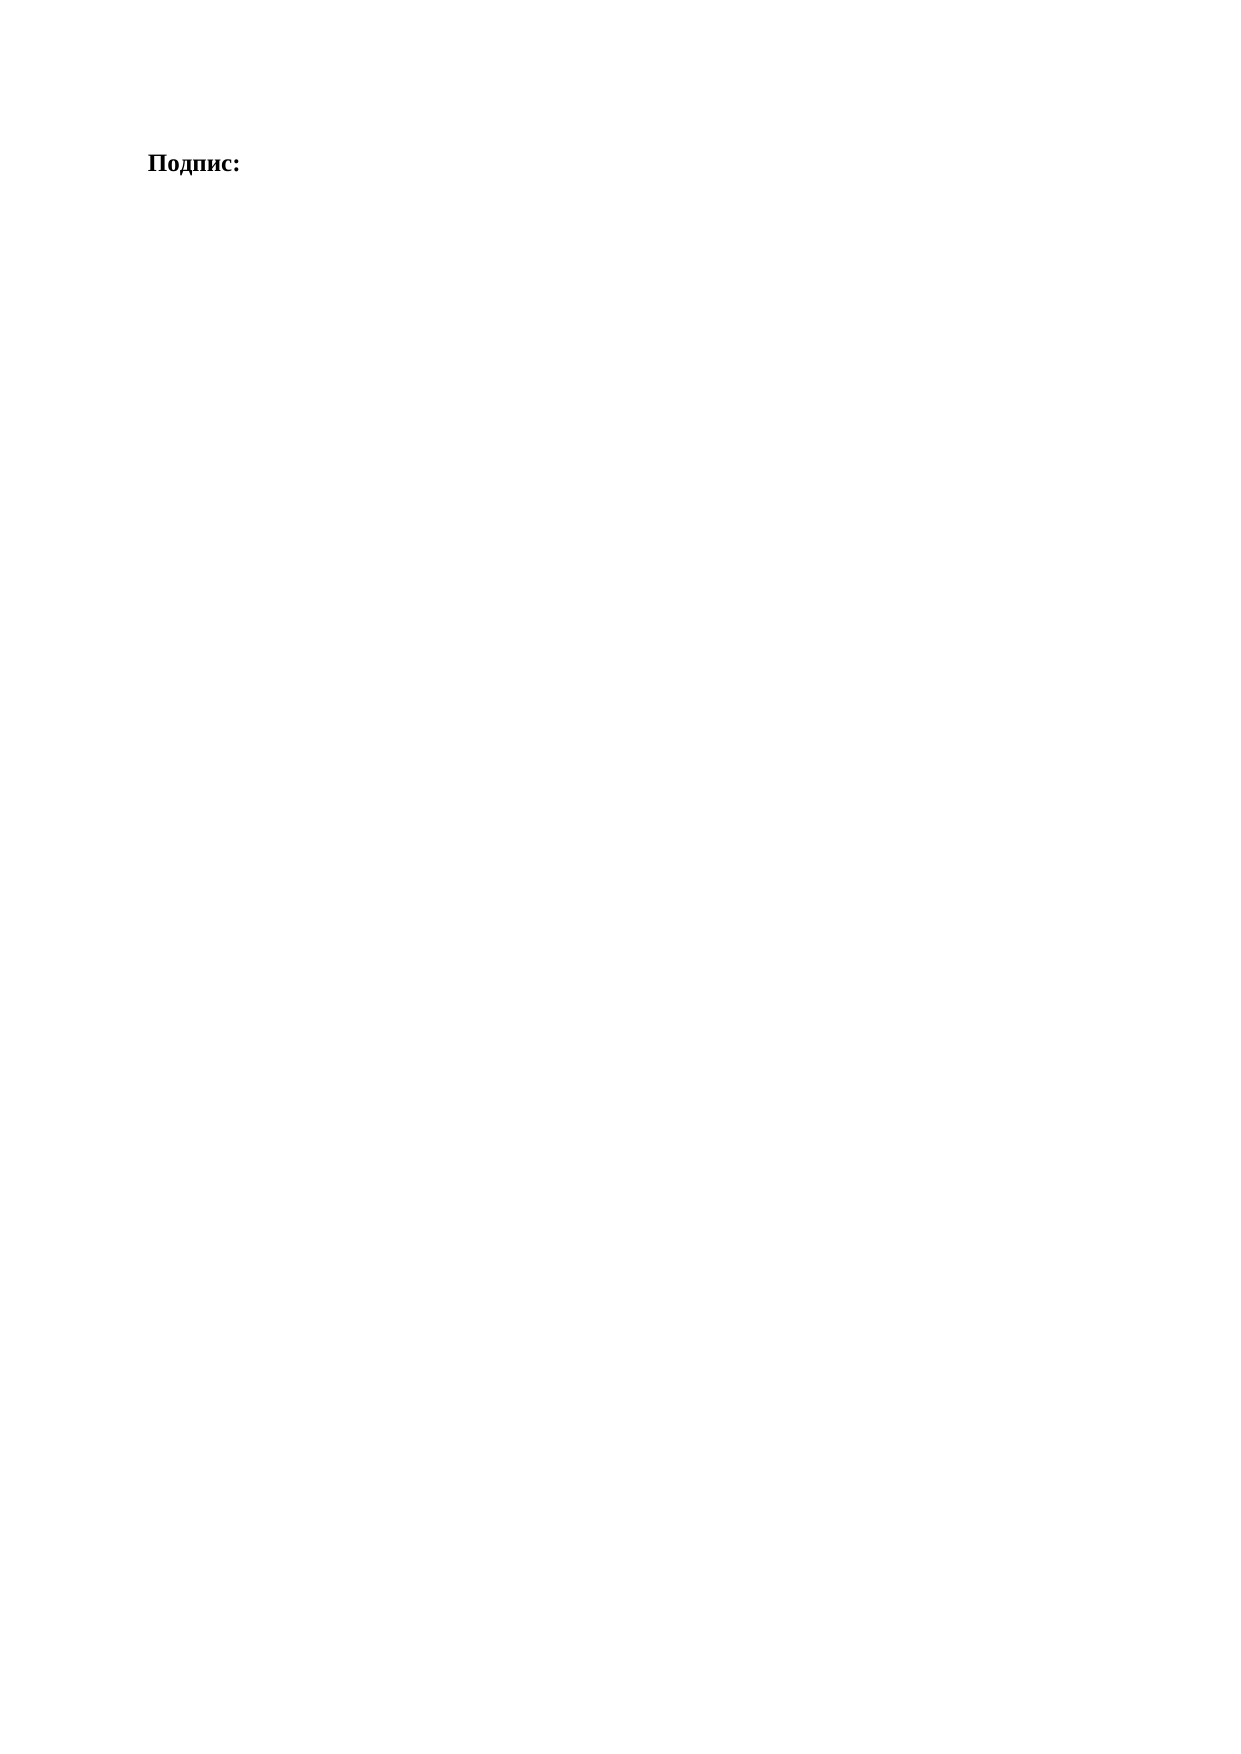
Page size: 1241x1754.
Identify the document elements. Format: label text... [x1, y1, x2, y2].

text Подпис: [148, 148, 1181, 176]
